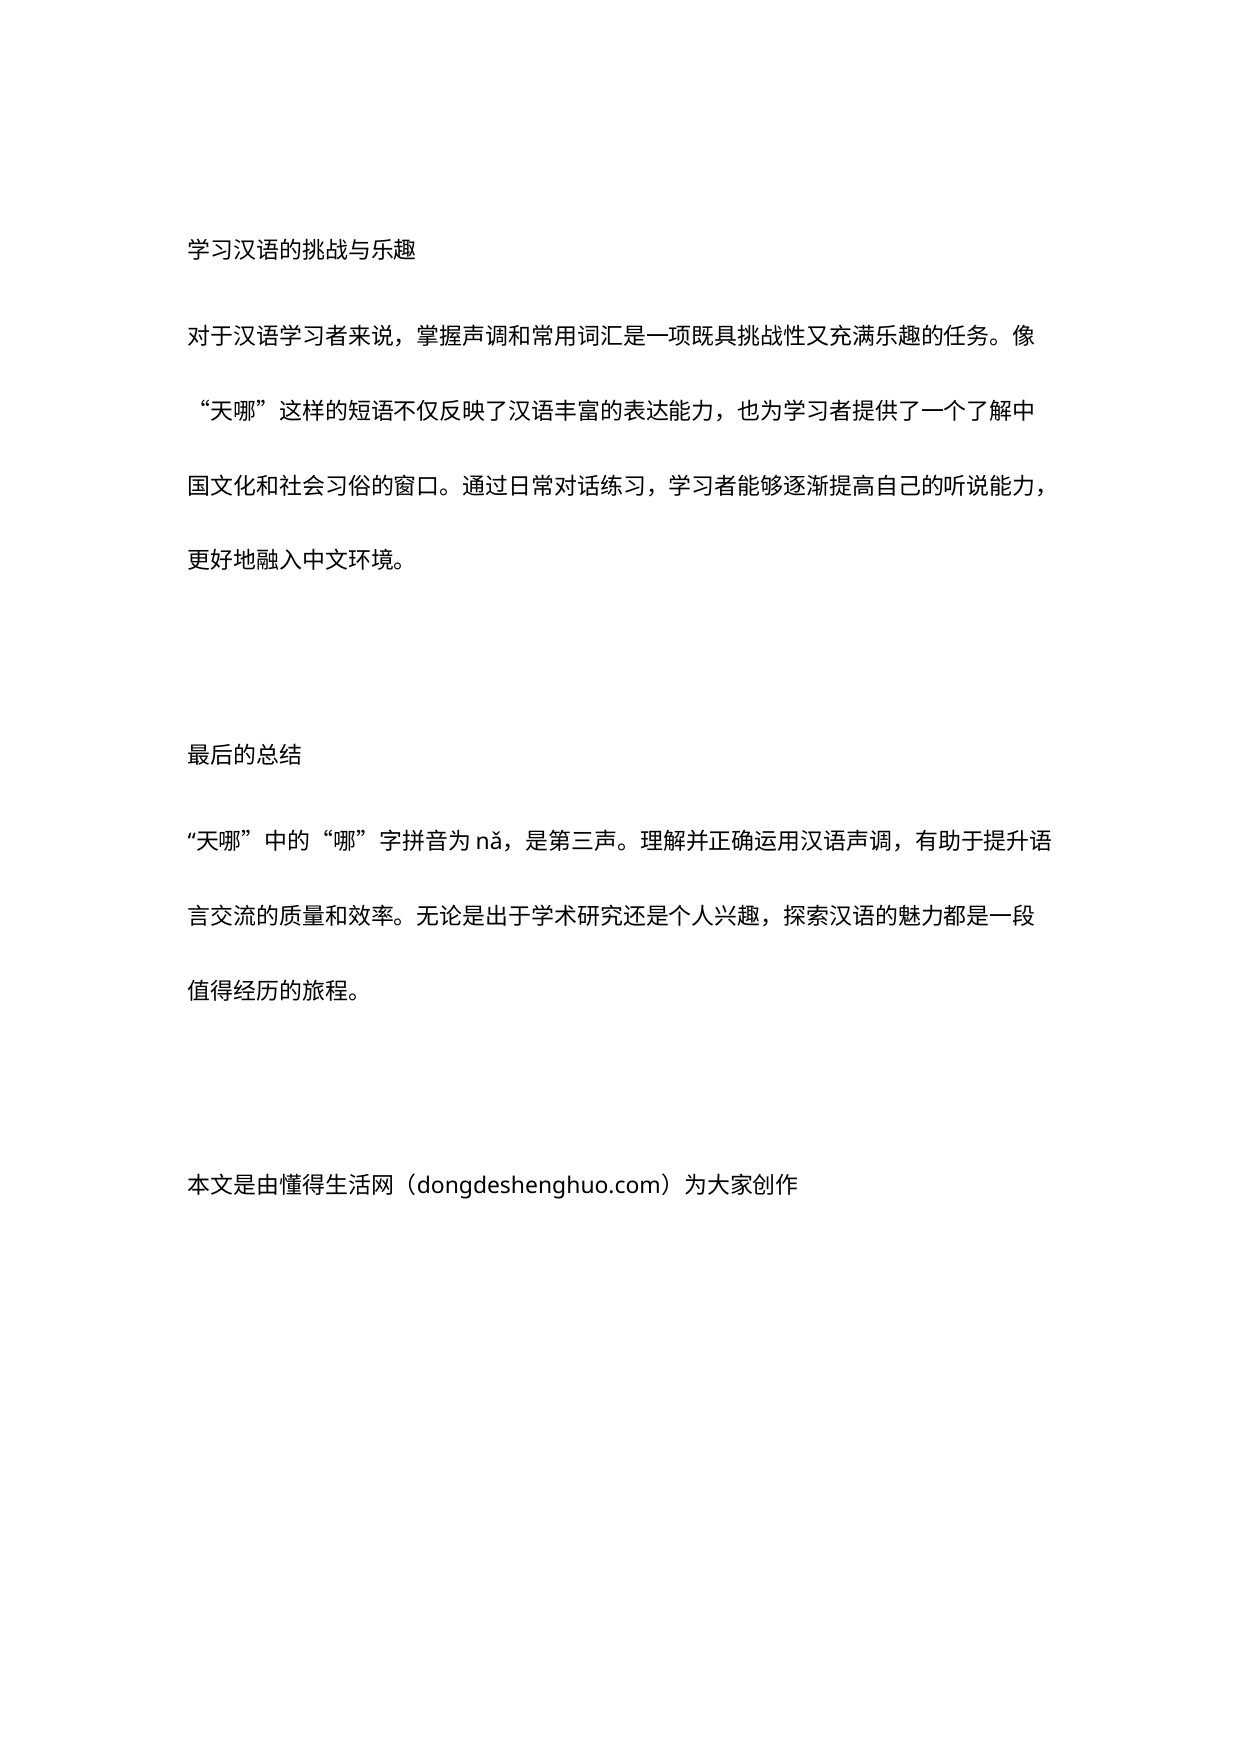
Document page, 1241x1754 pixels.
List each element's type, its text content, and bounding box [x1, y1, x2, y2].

text 本文是由懂得生活网（dongdeshenghuo.com）为大家创作 [187, 1151, 1053, 1216]
text 最后的总结 [187, 721, 1053, 786]
text 对于汉语学习者来说，掌握声调和常用词汇是一项既具挑战性又充满乐趣的任务。像“天哪”这样的短语不仅反映了汉语丰富的表达能力，也为学习者提供了一个了解中国文化和社会习俗的窗口。通过日常对话练习，学习者能够逐渐提高自己的听说能力，更好地融入中文环境。 [187, 302, 1053, 591]
text 学习汉语的挑战与乐趣 [187, 216, 1053, 281]
text “天哪”中的“哪”字拼音为nǎ，是第三声。理解并正确运用汉语声调，有助于提升语言交流的质量和效率。无论是出于学术研究还是个人兴趣，探索汉语的魅力都是一段值得经历的旅程。 [187, 807, 1053, 1022]
